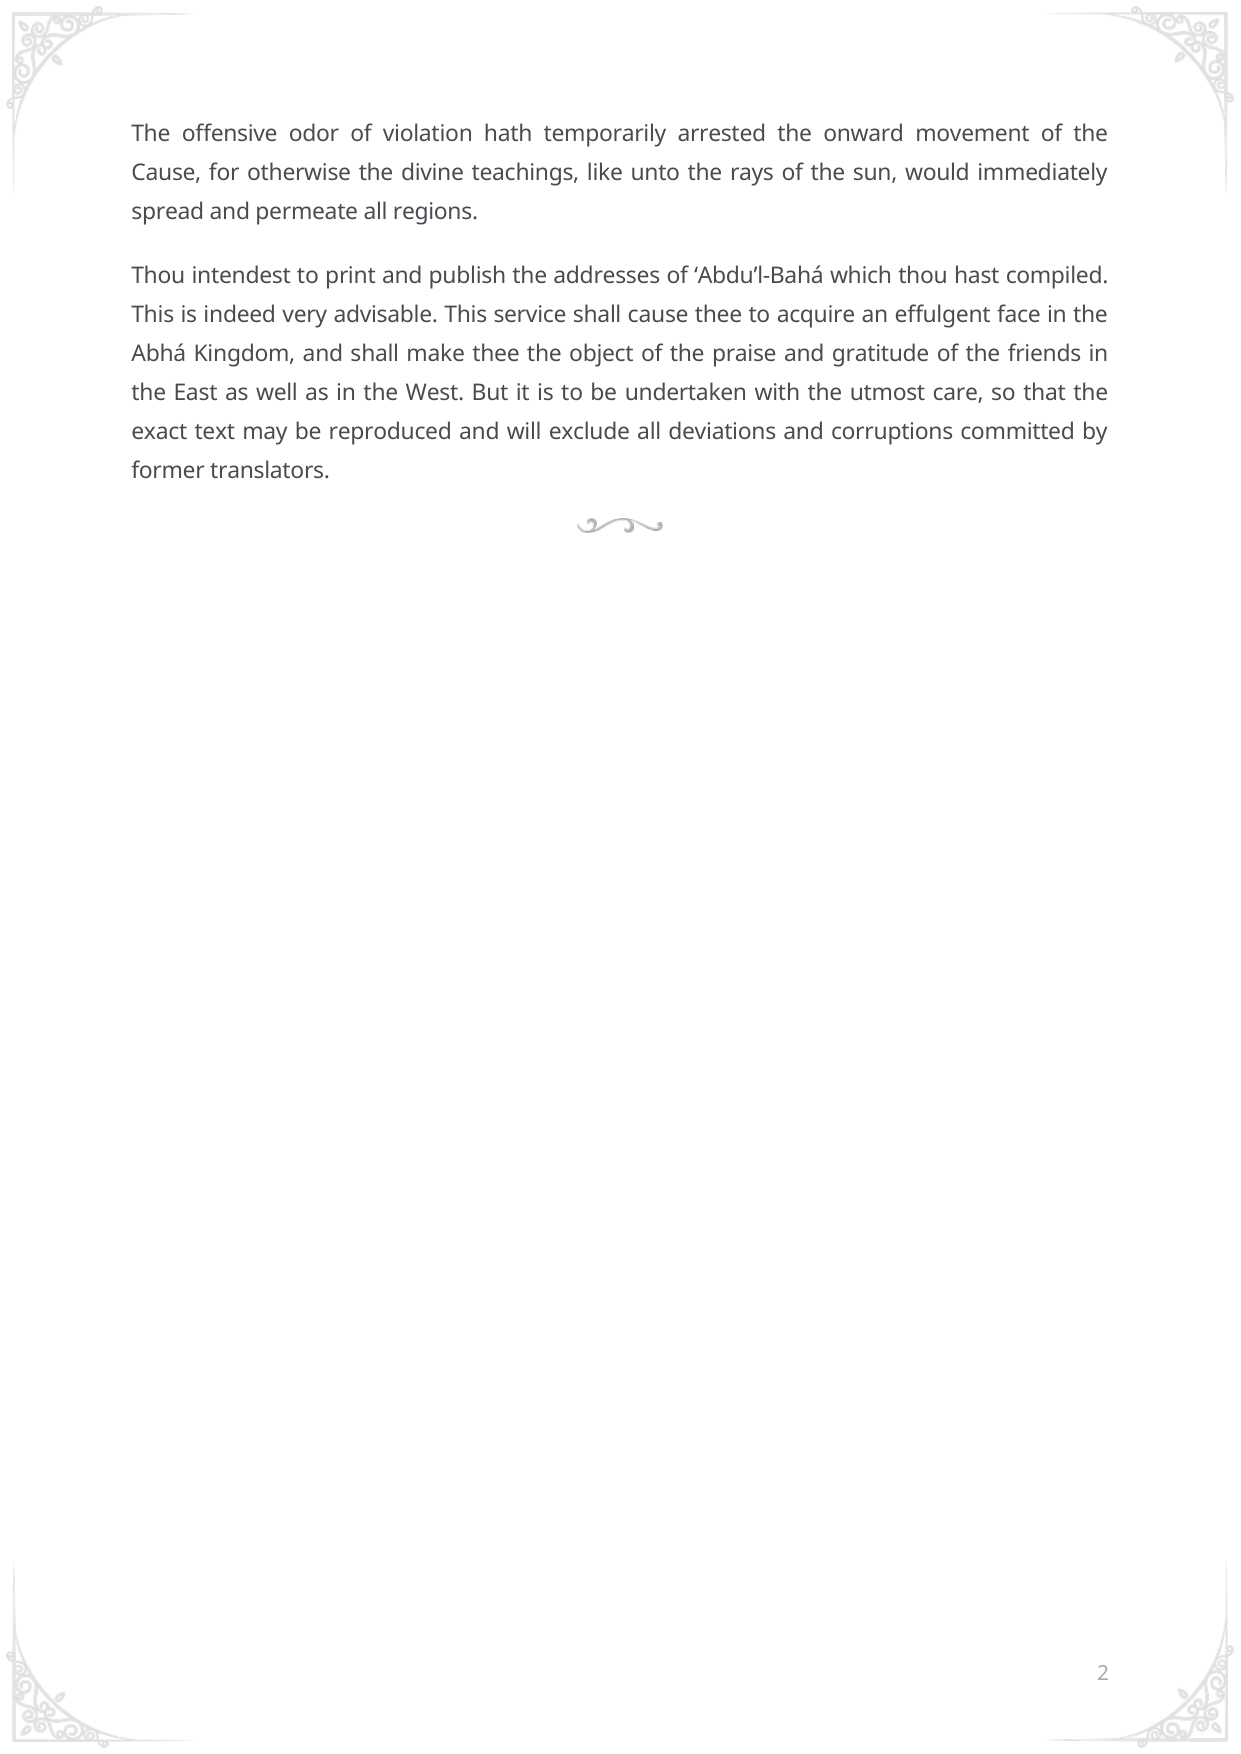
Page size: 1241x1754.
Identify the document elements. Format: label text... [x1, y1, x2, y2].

text Thou intendest to print and publish the addresses of ‘Abdu’l-Bahá which thou hast compiled. This is indeed very advisable. This service shall cause thee to acquire an effulgent face in the Abhá Kingdom, and shall make thee the object of the praise and gratitude of the friends in the East as well as in the West. But it is to be undertaken with the utmost care, so that the exact text may be reproduced and will exclude all deviations and corruptions committed by former translators. [131, 259, 1109, 485]
picture [1046, 1560, 1234, 1748]
picture [577, 518, 663, 533]
picture [1046, 6, 1234, 194]
picture [6, 1560, 194, 1748]
text The offensive odor of violation hath temporarily arrested the onward movement of the Cause, for otherwise the divine teachings, like unto the rays of the sun, would immediately spread and permeate all regions. [131, 117, 1109, 226]
picture [6, 6, 194, 194]
